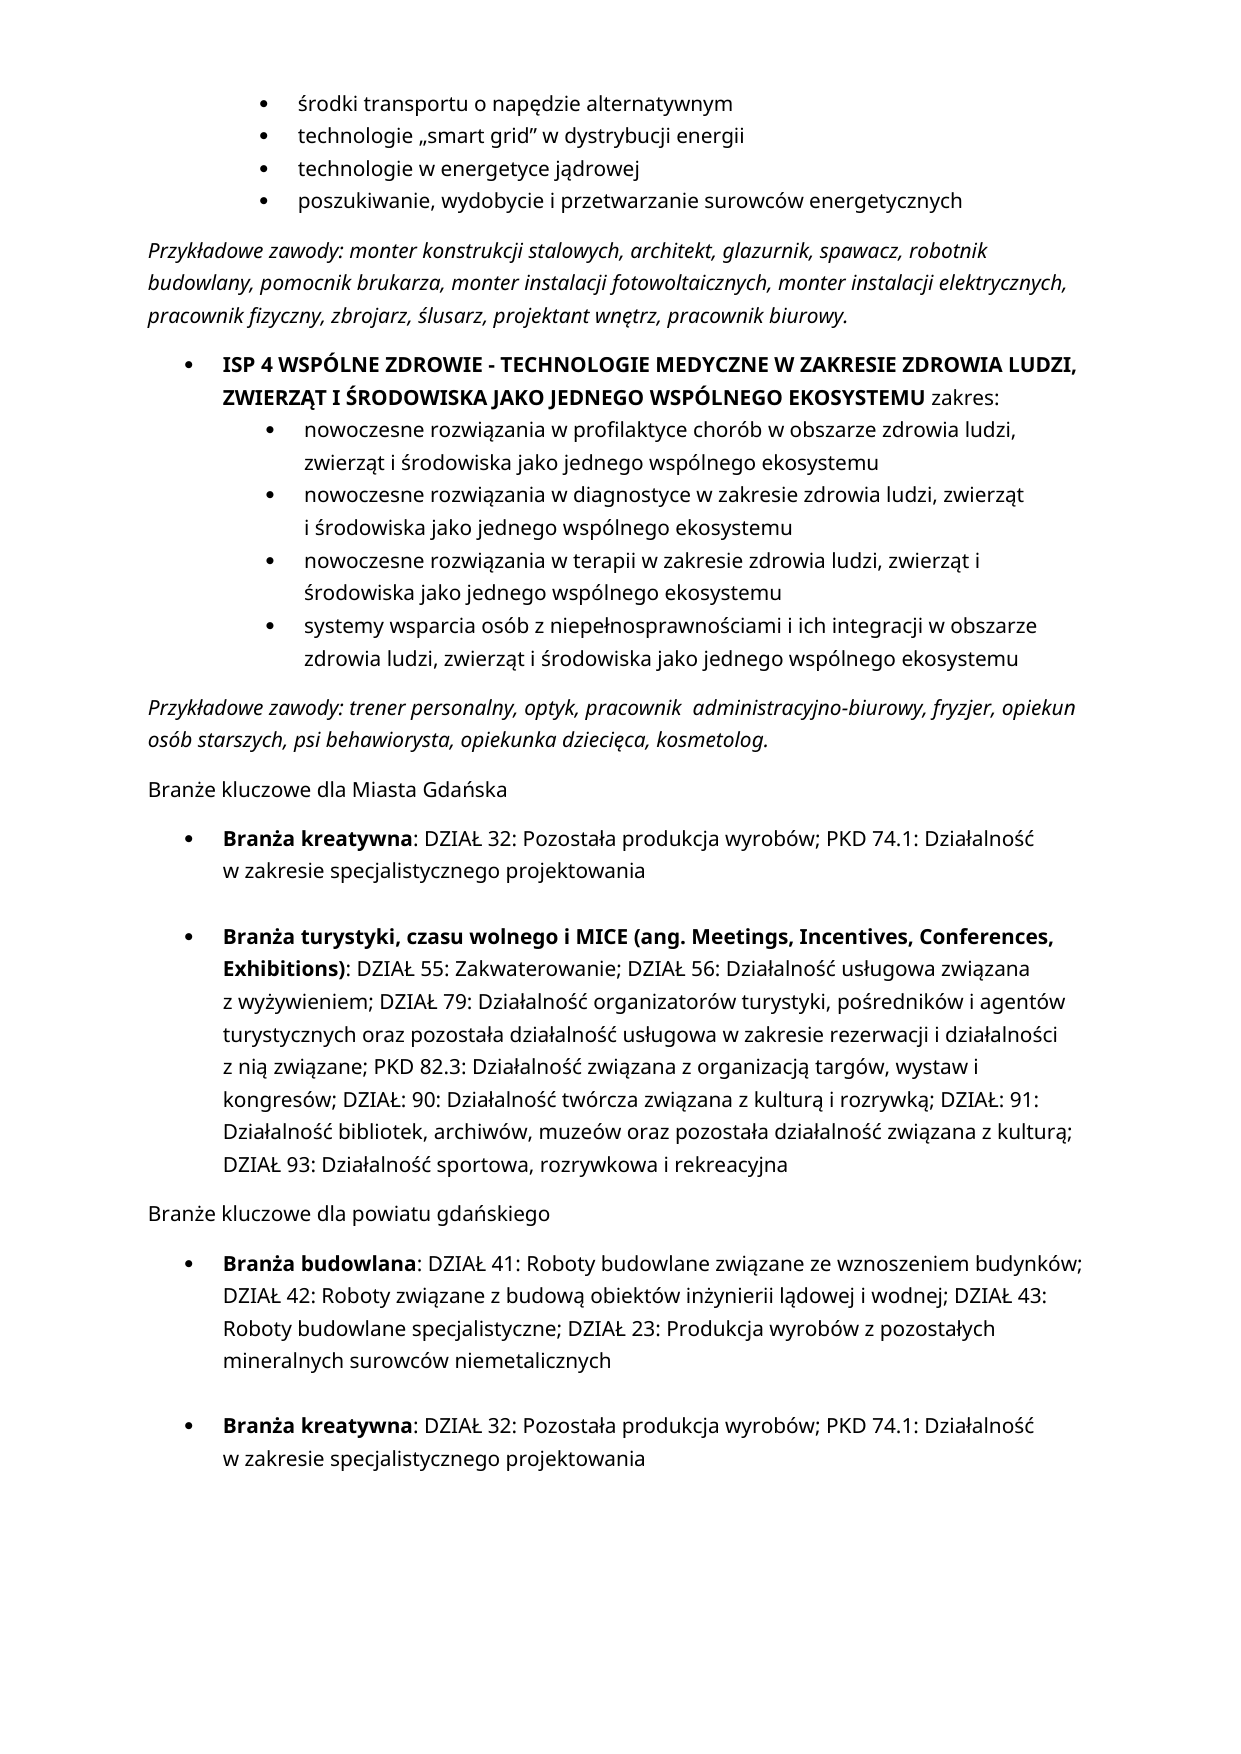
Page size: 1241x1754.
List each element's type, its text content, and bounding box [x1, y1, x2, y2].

list systemy wsparcia osób z niepełnosprawnościami i ich integracji w obszarze zdrowia ludzi, zwierząt i środowiska jako jednego wspólnego ekosystemu [266, 611, 1093, 672]
list nowoczesne rozwiązania w terapii w zakresie zdrowia ludzi, zwierząt i środowiska jako jednego wspólnego ekosystemu [266, 546, 1093, 607]
list nowoczesne rozwiązania w diagnostyce w zakresie zdrowia ludzi, zwierząt i środowiska jako jednego wspólnego ekosystemu [266, 481, 1093, 542]
list poszukiwanie, wydobycie i przetwarzanie surowców energetycznych [260, 186, 1093, 215]
text Przykładowe zawody: monter konstrukcji stalowych, architekt, glazurnik, spawacz, robotnik budowlany, pomocnik brukarza, monter instalacji fotowoltaicznych, monter instalacji elektrycznych, pracownik fizyczny, zbrojarz, ślusarz, projektant wnętrz, pracownik biurowy. [148, 236, 1093, 329]
list Branża budowlana: DZIAŁ 41: Roboty budowlane związane ze wznoszeniem budynków; DZIAŁ 42: Roboty związane z budową obiektów inżynierii lądowej i wodnej; DZIAŁ 43: Roboty budowlane specjalistyczne; DZIAŁ 23: Produkcja wyrobów z pozostałych mineralnych surowców niemetalicznych [185, 1249, 1093, 1375]
text Branże kluczowe dla Miasta Gdańska [148, 775, 1093, 803]
text Przykładowe zawody: trener personalny, optyk, pracownik administracyjno-biurowy, fryzjer, opiekun osób starszych, psi behawiorysta, opiekunka dziecięca, kosmetolog. [148, 693, 1093, 754]
list technologie „smart grid” w dystrybucji energii [260, 121, 1093, 150]
list technologie w energetyce jądrowej [260, 154, 1093, 182]
list Branża turystyki, czasu wolnego i MICE (ang. Meetings, Incentives, Conferences, Exhibitions): DZIAŁ 55: Zakwaterowanie; DZIAŁ 56: Działalność usługowa związana z wyżywieniem; DZIAŁ 79: Działalność organizatorów turystyki, pośredników i agentów turystycznych oraz pozostała działalność usługowa w zakresie rezerwacji i działalności z nią związane; PKD 82.3: Działalność związana z organizacją targów, wystaw i kongresów; DZIAŁ: 90: Działalność twórcza związana z kulturą i rozrywką; DZIAŁ: 91: Działalność bibliotek, archiwów, muzeów oraz pozostała działalność związana z kulturą; DZIAŁ 93: Działalność sportowa, rozrywkowa i rekreacyjna [185, 922, 1093, 1178]
list Branża kreatywna: DZIAŁ 32: Pozostała produkcja wyrobów; PKD 74.1: Działalność w zakresie specjalistycznego projektowania [185, 824, 1093, 885]
list ISP 4 WSPÓLNE ZDROWIE - TECHNOLOGIE MEDYCZNE W ZAKRESIE ZDROWIA LUDZI, ZWIERZĄT I ŚRODOWISKA JAKO JEDNEGO WSPÓLNEGO EKOSYSTEMU zakres: [185, 350, 1093, 411]
list środki transportu o napędzie alternatywnym [260, 89, 1093, 117]
list nowoczesne rozwiązania w profilaktyce chorób w obszarze zdrowia ludzi, zwierząt i środowiska jako jednego wspólnego ekosystemu [266, 415, 1093, 476]
list Branża kreatywna: DZIAŁ 32: Pozostała produkcja wyrobów; PKD 74.1: Działalność w zakresie specjalistycznego projektowania [185, 1412, 1093, 1473]
text Branże kluczowe dla powiatu gdańskiego [148, 1199, 1093, 1228]
